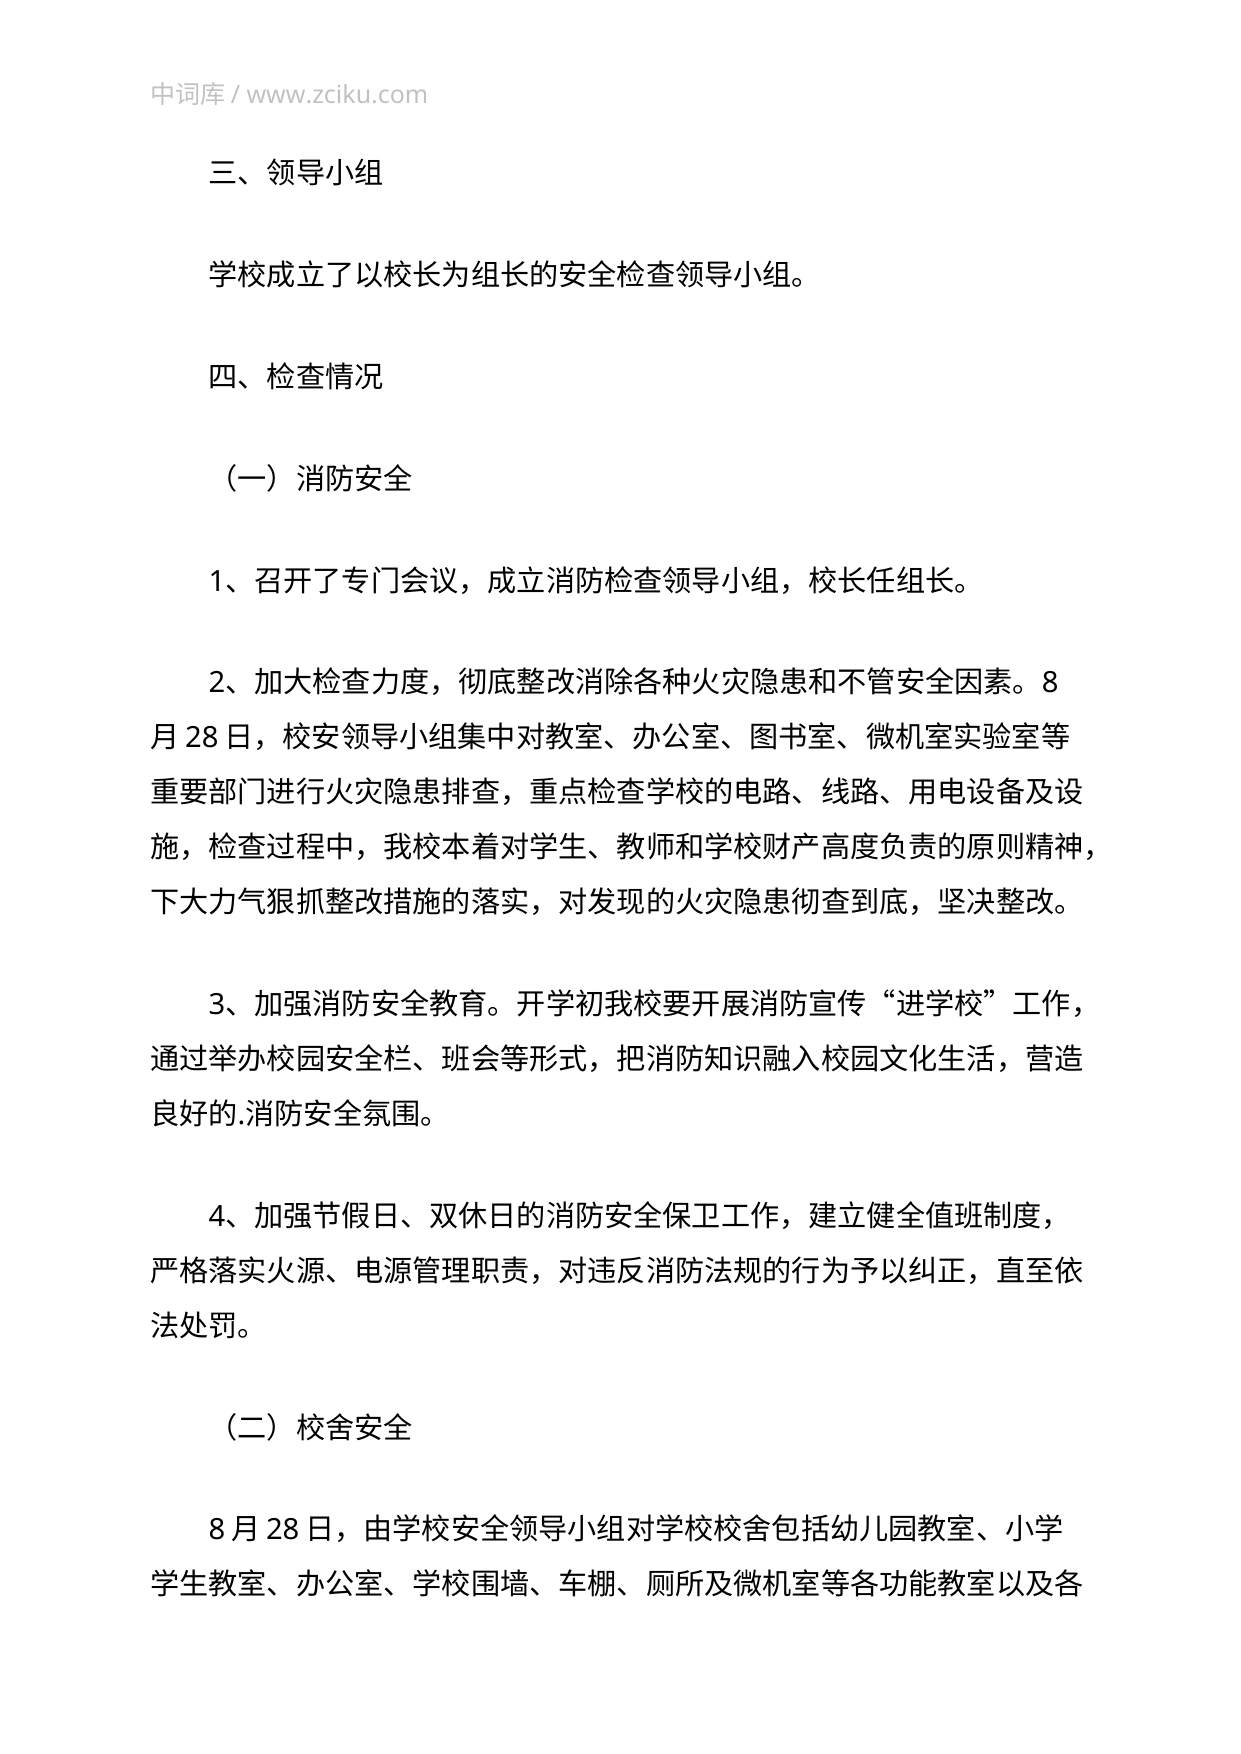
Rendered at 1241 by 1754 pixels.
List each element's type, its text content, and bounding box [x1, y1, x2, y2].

text （二）校舍安全 [150, 1404, 1090, 1446]
text （一）消防安全 [150, 455, 1090, 498]
text 学校成立了以校长为组长的安全检查领导小组。 [150, 252, 1090, 294]
text 四、检查情况 [150, 353, 1090, 396]
text 2、加大检查力度，彻底整改消除各种火灾隐患和不管安全因素。8月28日，校安领导小组集中对教室、办公室、图书室、微机室实验室等重要部门进行火灾隐患排查，重点检查学校的电路、线路、用电设备及设施，检查过程中，我校本着对学生、教师和学校财产高度负责的原则精神，下大力气狠抓整改措施的落实，对发现的火灾隐患彻查到底，坚决整改。 [150, 659, 1090, 921]
text 4、加强节假日、双休日的消防安全保卫工作，建立健全值班制度，严格落实火源、电源管理职责，对违反消防法规的行为予以纠正，直至依法处罚。 [150, 1192, 1090, 1345]
text 三、领导小组 [150, 150, 1090, 192]
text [150, 1506, 1090, 1603]
text 3、加强消防安全教育。开学初我校要开展消防宣传“进学校”工作，通过举办校园安全栏、班会等形式，把消防知识融入校园文化生活，营造良好的.消防安全氛围。 [150, 981, 1090, 1133]
text 1、召开了专门会议，成立消防检查领导小组，校长任组长。 [150, 557, 1090, 599]
